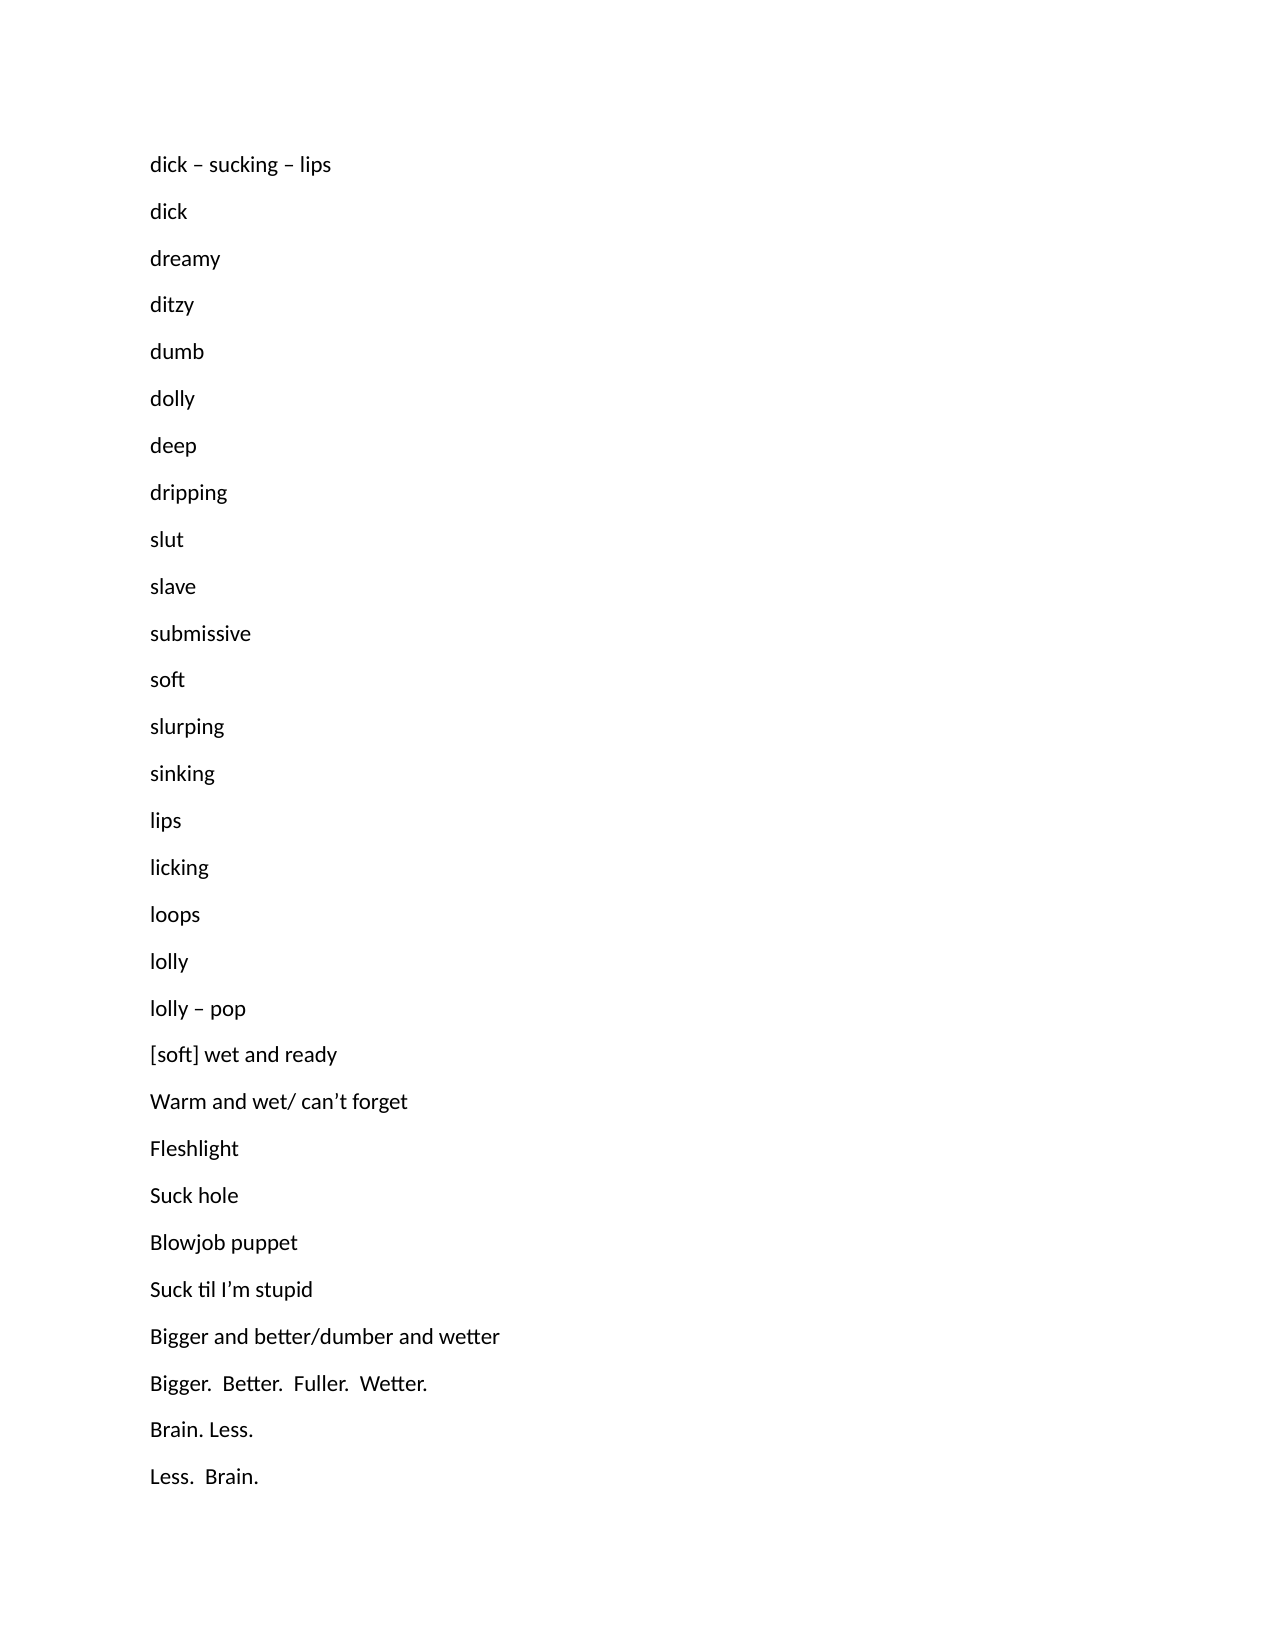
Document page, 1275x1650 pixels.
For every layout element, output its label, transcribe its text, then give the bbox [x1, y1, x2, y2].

text Suck hole [150, 1181, 1125, 1209]
text submissive [150, 619, 1125, 647]
text Fleshlight [150, 1134, 1125, 1162]
text Less. Brain. [150, 1462, 1125, 1491]
text lolly – pop [150, 994, 1125, 1022]
text slut [150, 525, 1125, 553]
text licking [150, 853, 1125, 881]
text ditzy [150, 291, 1125, 319]
text dick [150, 197, 1125, 225]
text dreamy [150, 244, 1125, 272]
text deep [150, 431, 1125, 459]
text lolly [150, 947, 1125, 975]
text dick – sucking – lips [150, 150, 1125, 178]
text dripping [150, 478, 1125, 506]
text [soft] wet and ready [150, 1041, 1125, 1069]
text sinking [150, 759, 1125, 787]
text Suck til I’m stupid [150, 1275, 1125, 1303]
text slurping [150, 712, 1125, 741]
text slave [150, 572, 1125, 600]
text dumb [150, 337, 1125, 366]
text Brain. Less. [150, 1416, 1125, 1444]
text dolly [150, 384, 1125, 412]
text Bigger and better/dumber and wetter [150, 1322, 1125, 1350]
text Blowjob puppet [150, 1228, 1125, 1256]
text Warm and wet/ can’t forget [150, 1087, 1125, 1116]
text soft [150, 666, 1125, 694]
text loops [150, 900, 1125, 928]
text Bigger. Better. Fuller. Wetter. [150, 1369, 1125, 1397]
text lips [150, 806, 1125, 834]
